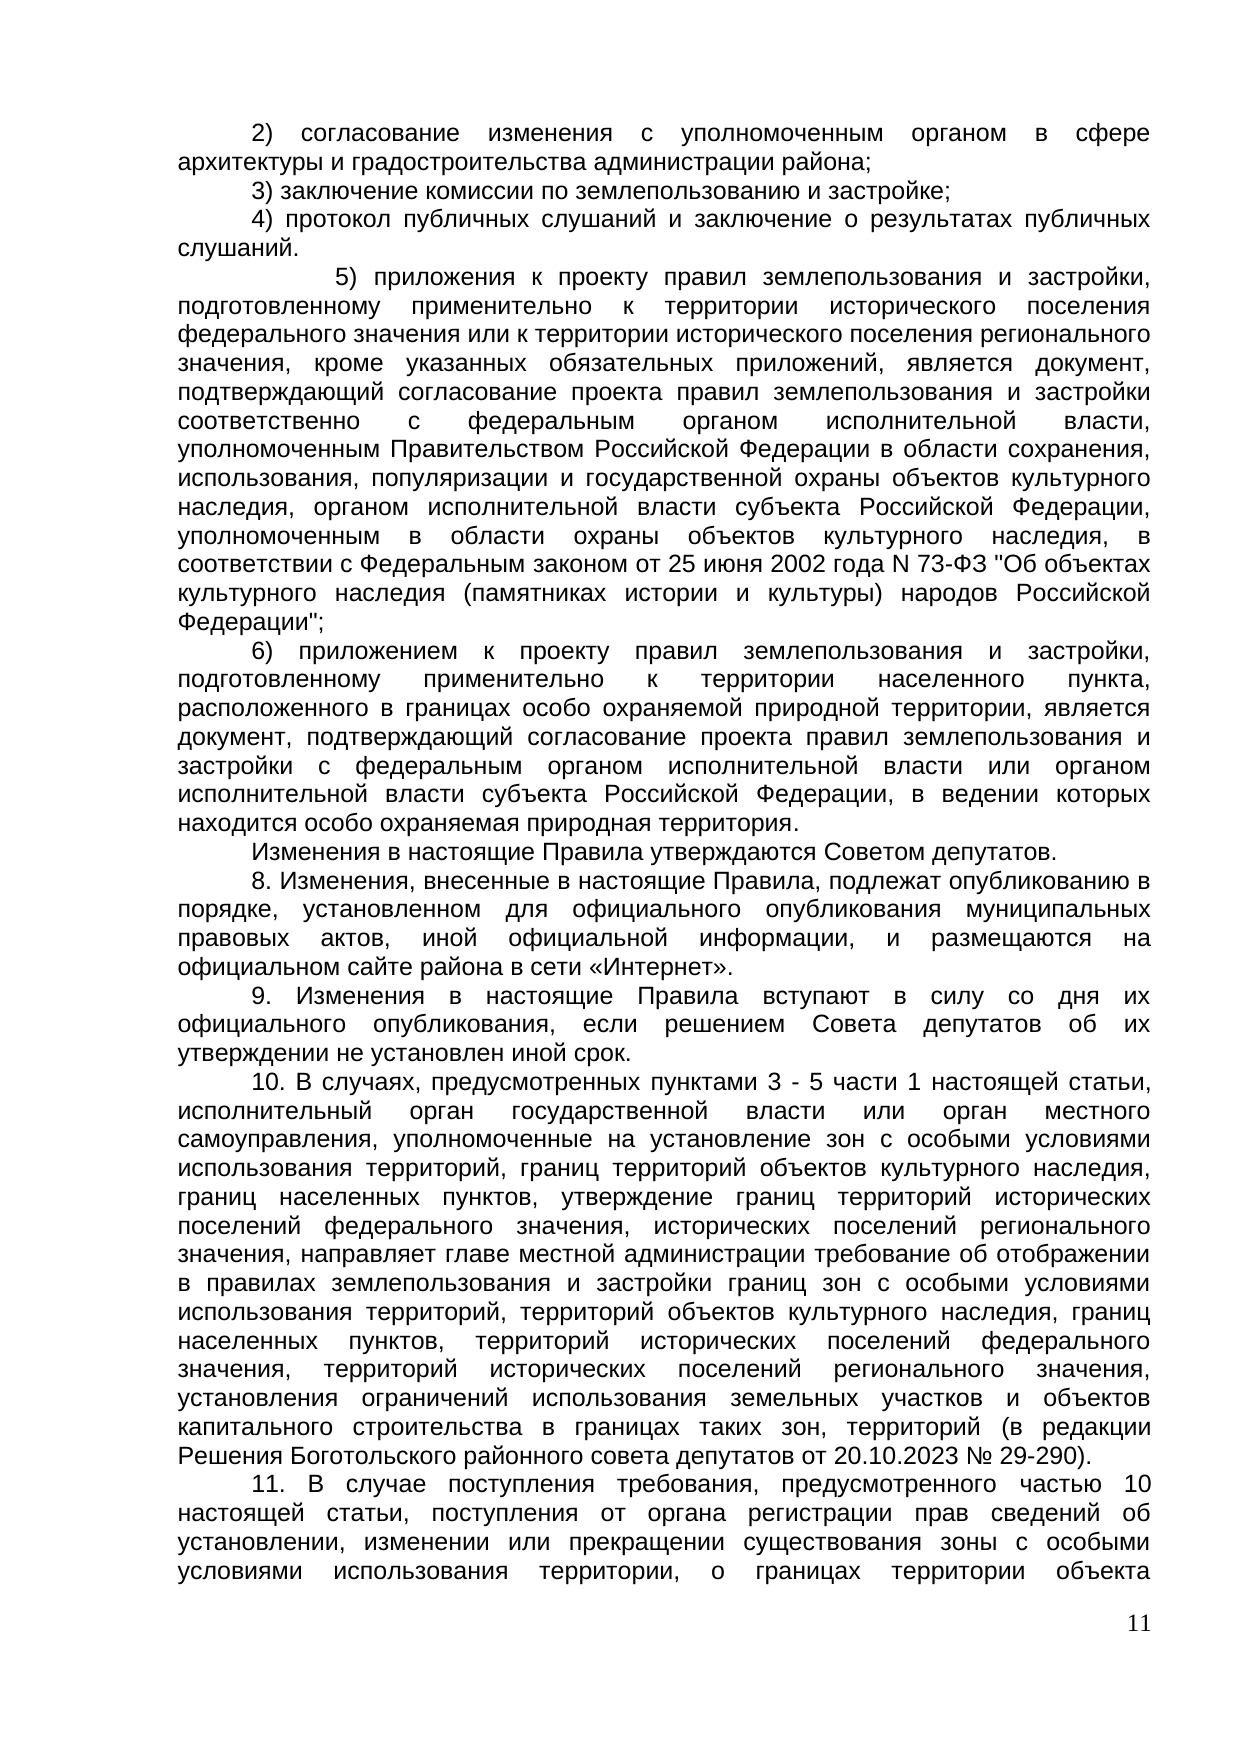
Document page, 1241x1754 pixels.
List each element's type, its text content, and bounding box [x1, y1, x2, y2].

text 9. Изменения в настоящие Правила вступают в силу со дня их официального опубликования, если решением Совета депутатов об их утверждении не установлен иной срок. [177, 981, 1152, 1067]
text 10. В случаях, предусмотренных пунктами 3 - 5 части 1 настоящей статьи, исполнительный орган государственной власти или орган местного самоуправления, уполномоченные на установление зон с особыми условиями использования территорий, границ территорий объектов культурного наследия, границ населенных пунктов, утверждение границ территорий исторических поселений федерального значения, исторических поселений регионального значения, направляет главе местной администрации требование об отображении в правилах землепользования и застройки границ зон с особыми условиями использования территорий, территорий объектов культурного наследия, границ населенных пунктов, территорий исторических поселений федерального значения, территорий исторических поселений регионального значения, установления ограничений использования земельных участков и объектов капитального строительства в границах таких зон, территорий (в редакции Решения Боготольского районного совета депутатов от 20.10.2023 № 29-290). [177, 1067, 1152, 1469]
text 8. Изменения, внесенные в настоящие Правила, подлежат опубликованию в порядке, установленном для официального опубликования муниципальных правовых актов, иной официальной информации, и размещаются на официальном сайте района в сети «Интернет». [177, 866, 1152, 981]
text Изменения в настоящие Правила утверждаются Советом депутатов. [177, 837, 1152, 866]
text 6) приложением к проекту правил землепользования и застройки, подготовленному применительно к территории населенного пункта, расположенного в границах особо охраняемой природной территории, является документ, подтверждающий согласование проекта правил землепользования и застройки с федеральным органом исполнительной власти или органом исполнительной власти субъекта Российской Федерации, в ведении которых находится особо охраняемая природная территория. [177, 636, 1152, 837]
text 3) заключение комиссии по землепользованию и застройке; [177, 176, 1152, 204]
text 2) согласование изменения с уполномоченным органом в сфере архитектуры и градостроительства администрации района; [177, 118, 1152, 176]
text 4) протокол публичных слушаний и заключение о результатах публичных слушаний. [177, 204, 1152, 262]
text 5) приложения к проекту правил землепользования и застройки, подготовленному применительно к территории исторического поселения федерального значения или к территории исторического поселения регионального значения, кроме указанных обязательных приложений, является документ, подтверждающий согласование проекта правил землепользования и застройки соответственно с федеральным органом исполнительной власти, уполномоченным Правительством Российской Федерации в области сохранения, использования, популяризации и государственной охраны объектов культурного наследия, органом исполнительной власти субъекта Российской Федерации, уполномоченным в области охраны объектов культурного наследия, в соответствии с Федеральным законом от 25 июня 2002 года N 73-ФЗ "Об объектах культурного наследия (памятниках истории и культуры) народов Российской Федерации"; [177, 262, 1152, 636]
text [177, 1469, 1152, 1584]
